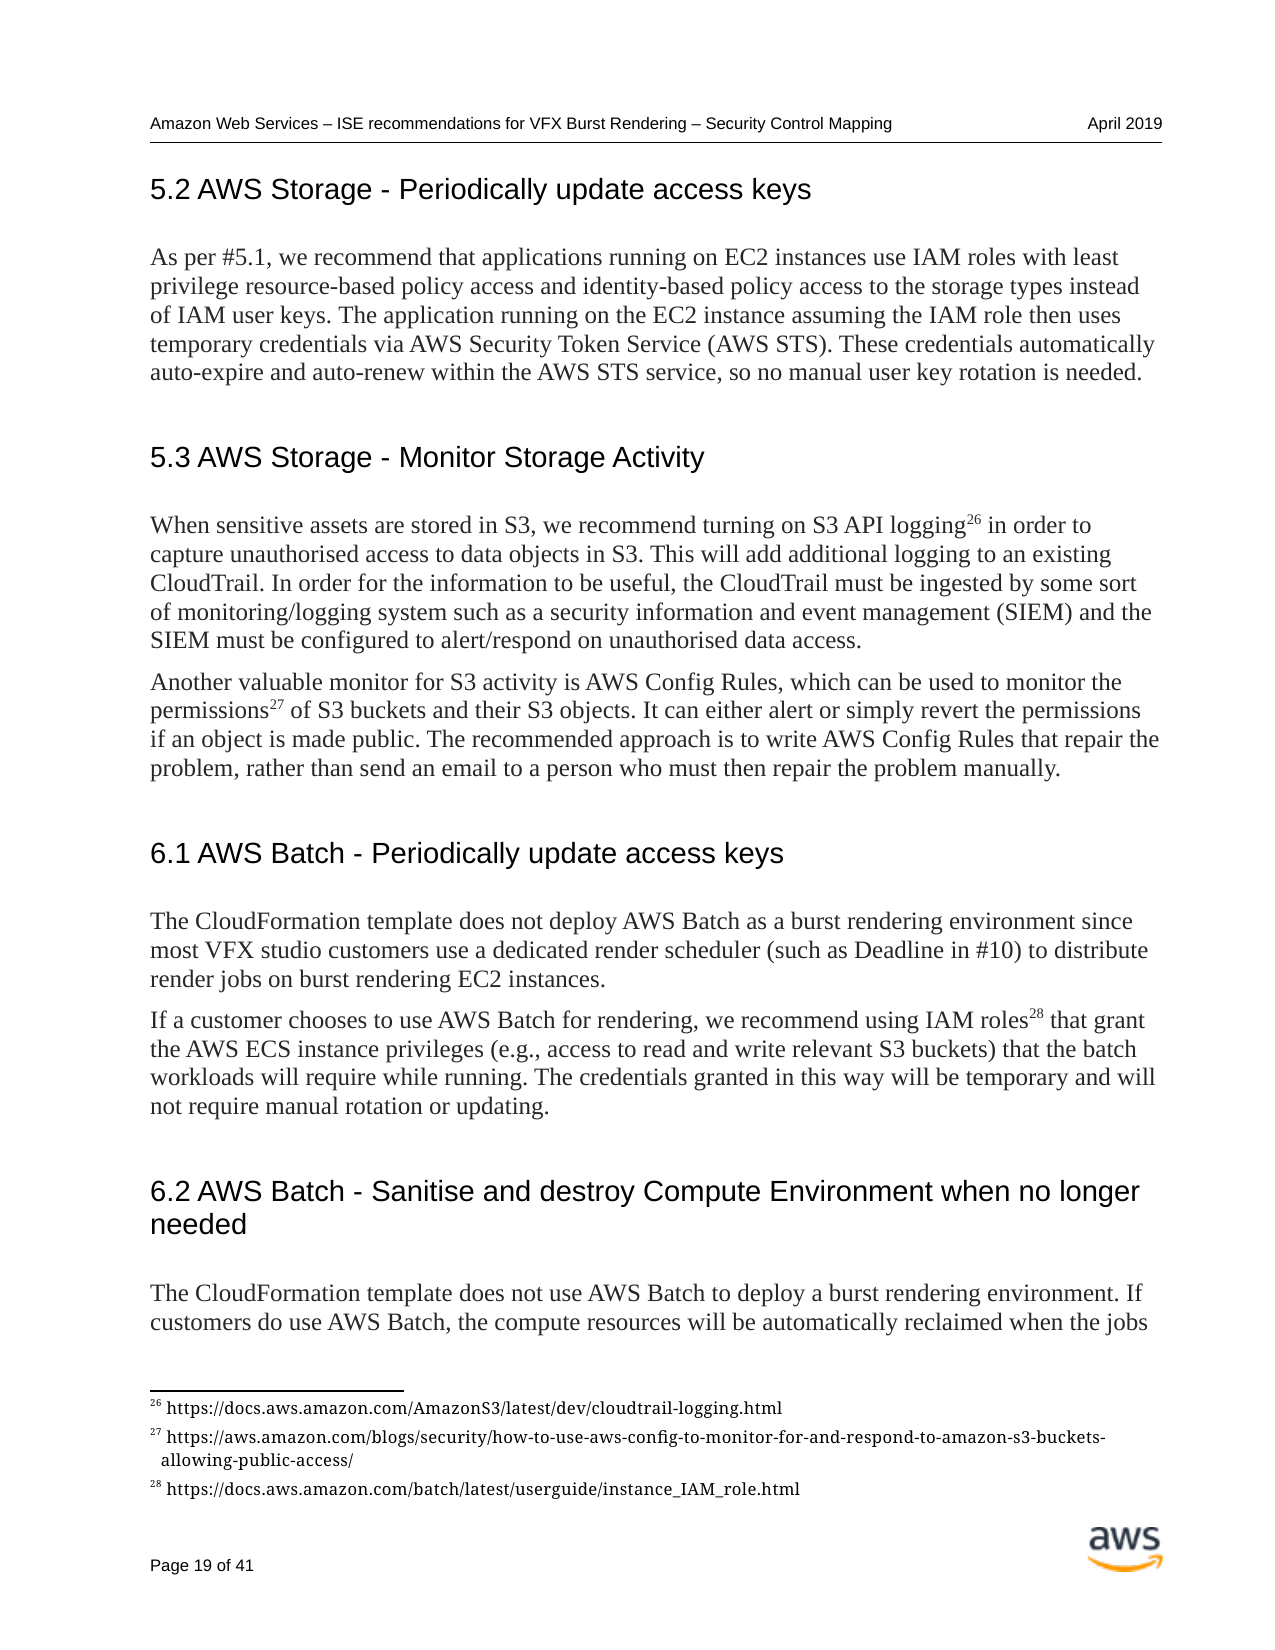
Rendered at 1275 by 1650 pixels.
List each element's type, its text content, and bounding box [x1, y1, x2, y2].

subtitle 6.2 AWS Batch - Sanitise and destroy Compute Environment when no longer needed [150, 1174, 1162, 1241]
subtitle 5.2 AWS Storage - Periodically update access keys [150, 172, 1162, 205]
text As per #5.1, we recommend that applications running on EC2 instances use IAM roles with least privilege resource-based policy access and identity-based policy access to the storage types instead of IAM user keys. The application running on the EC2 instance assuming the IAM role then uses temporary credentials via AWS Security Token Service (AWS STS). These credentials automatically auto-expire and auto-renew within the AWS STS service, so no manual user key rotation is needed. [150, 214, 1162, 386]
text Another valuable monitor for S3 activity is AWS Config Rules, which can be used to monitor the permissions of S3 buckets and their S3 objects. It can either alert or simply revert the permissions if an object is made public. The recommended approach is to write AWS Config Rules that repair the problem, rather than send an email to a person who must then repair the problem manually. [150, 667, 1162, 782]
picture [1087, 1527, 1163, 1572]
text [150, 1249, 1162, 1335]
text When sensitive assets are stored in S3, we recommend turning on S3 API logging in order to capture unauthorised access to data objects in S3. This will add additional logging to an existing CloudTrail. In order for the information to be useful, the CloudTrail must be ingested by some sort of monitoring/logging system such as a security information and event management (SIEM) and the SIEM must be configured to alert/respond on unauthorised data access. [150, 482, 1162, 654]
text The CloudFormation template does not deploy AWS Batch as a burst rendering environment since most VFX studio customers use a dedicated render scheduler (such as Deadline in #10) to distribute render jobs on burst rendering EC2 instances. [150, 877, 1162, 992]
text If a customer chooses to use AWS Batch for rendering, we recommend using IAM roles that grant the AWS ECS instance privileges (e.g., access to read and write relevant S3 buckets) that the batch workloads will require while running. The credentials granted in this way will be temporary and will not require manual rotation or updating. [150, 1005, 1162, 1120]
subtitle 6.1 AWS Batch - Periodically update access keys [150, 836, 1162, 869]
subtitle 5.3 AWS Storage - Monitor Storage Activity [150, 440, 1162, 473]
